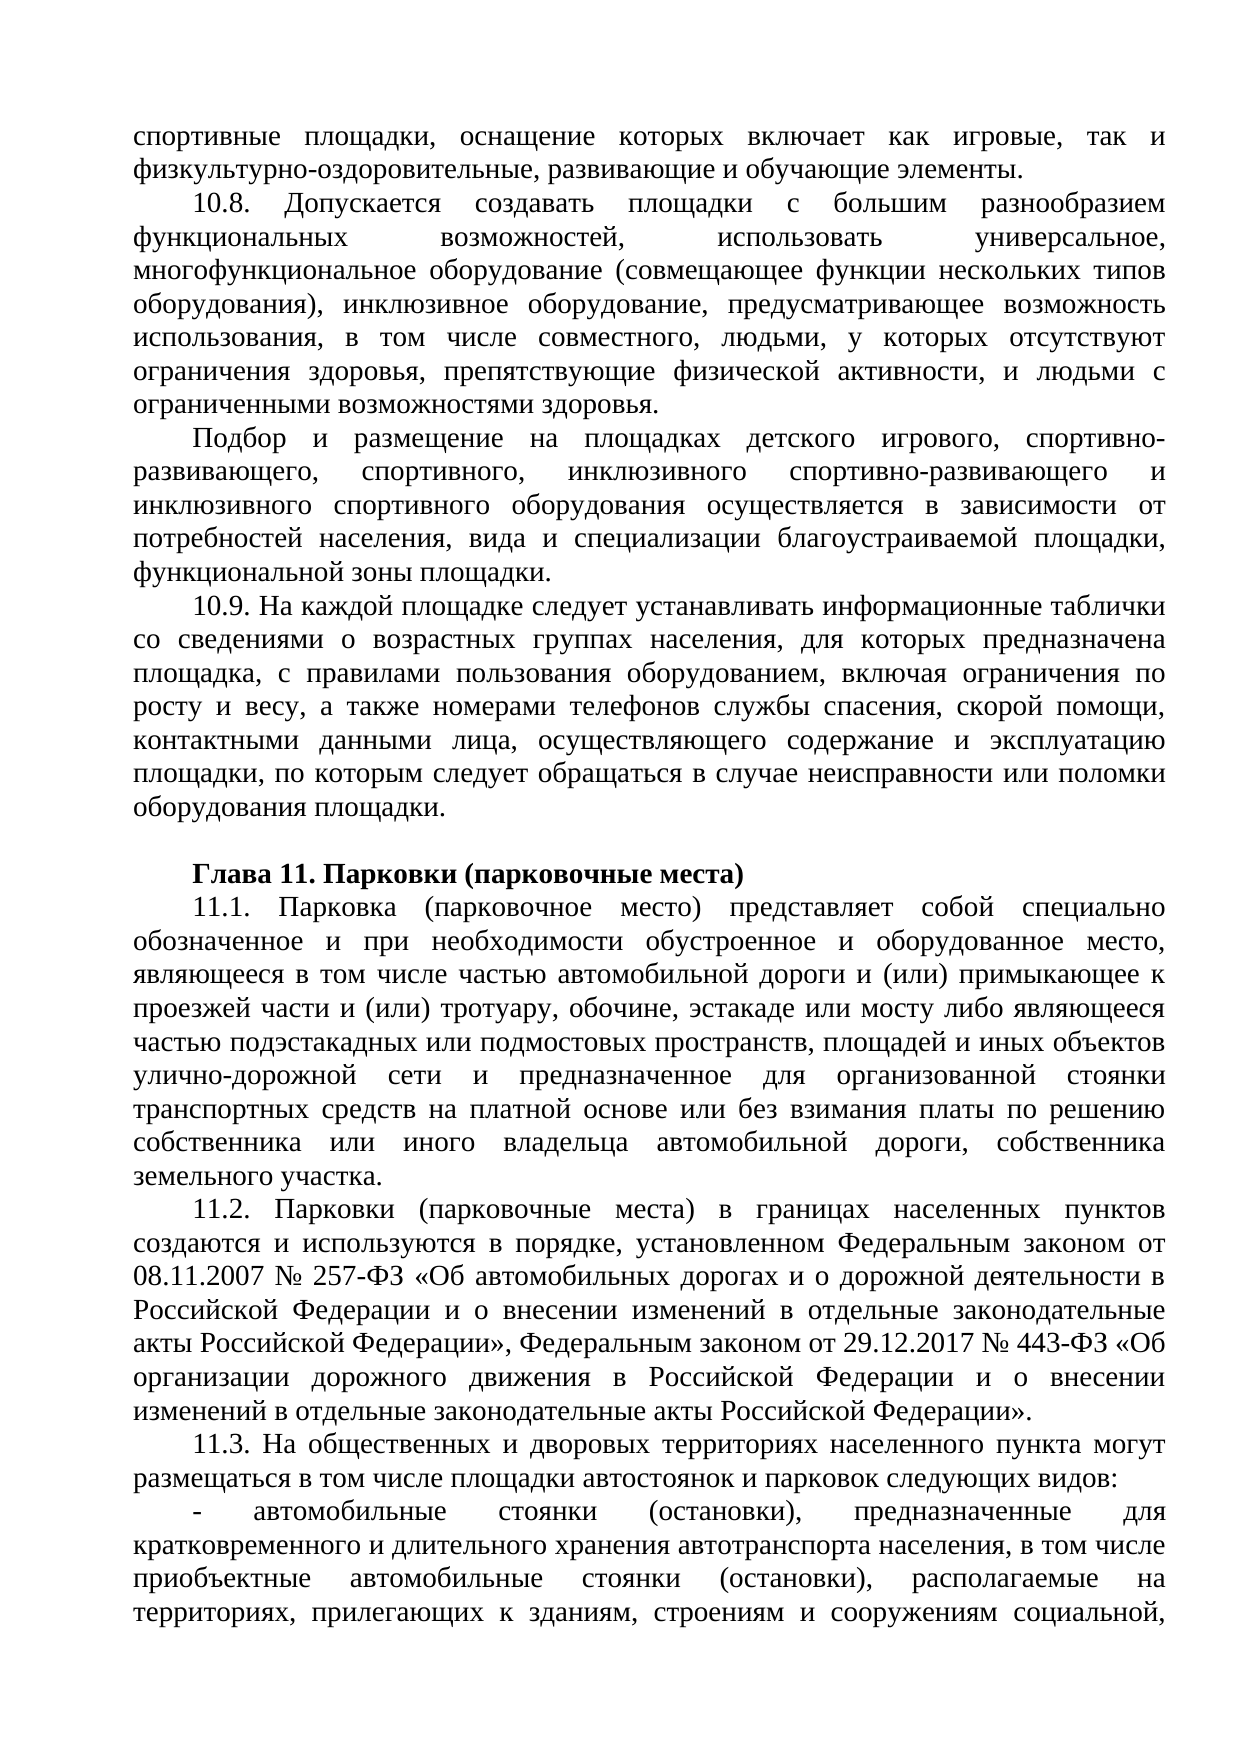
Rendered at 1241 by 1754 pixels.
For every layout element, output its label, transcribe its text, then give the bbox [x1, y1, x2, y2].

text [133, 1493, 1167, 1627]
text 10.8. Допускается создавать площадки с большим разнообразием функциональных возможностей, использовать универсальное, многофункциональное оборудование (совмещающее функции нескольких типов оборудования), инклюзивное оборудование, предусматривающее возможность использования, в том числе совместного, людьми, у которых отсутствуют ограничения здоровья, препятствующие физической активности, и людьми с ограниченными возможностями здоровья. [133, 185, 1167, 420]
text 11.3. На общественных и дворовых территориях населенного пункта могут размещаться в том числе площадки автостоянок и парковок следующих видов: [133, 1426, 1167, 1493]
text 10.9. На каждой площадке следует устанавливать информационные таблички со сведениями о возрастных группах населения, для которых предназначена площадка, с правилами пользования оборудованием, включая ограничения по росту и весу, а также номерами телефонов службы спасения, скорой помощи, контактными данными лица, осуществляющего содержание и эксплуатацию площадки, по которым следует обращаться в случае неисправности или поломки оборудования площадки. [133, 588, 1167, 822]
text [133, 118, 1167, 185]
text Глава 11. Парковки (парковочные места) [133, 856, 1167, 889]
text 11.2. Парковки (парковочные места) в границах населенных пунктов создаются и используются в порядке, установленном Федеральным законом от 08.11.2007 № 257-ФЗ «Об автомобильных дорогах и о дорожной деятельности в Российской Федерации и о внесении изменений в отдельные законодательные акты Российской Федерации», Федеральным законом от 29.12.2017 № 443-ФЗ «Об организации дорожного движения в Российской Федерации и о внесении изменений в отдельные законодательные акты Российской Федерации». [133, 1191, 1167, 1426]
text Подбор и размещение на площадках детского игрового, спортивно-развивающего, спортивного, инклюзивного спортивно-развивающего и инклюзивного спортивного оборудования осуществляется в зависимости от потребностей населения, вида и специализации благоустраиваемой площадки, функциональной зоны площадки. [133, 420, 1167, 588]
text 11.1. Парковка (парковочное место) представляет собой специально обозначенное и при необходимости обустроенное и оборудованное место, являющееся в том числе частью автомобильной дороги и (или) примыкающее к проезжей части и (или) тротуару, обочине, эстакаде или мосту либо являющееся частью подэстакадных или подмостовых пространств, площадей и иных объектов улично-дорожной сети и предназначенное для организованной стоянки транспортных средств на платной основе или без взимания платы по решению собственника или иного владельца автомобильной дороги, собственника земельного участка. [133, 889, 1167, 1191]
